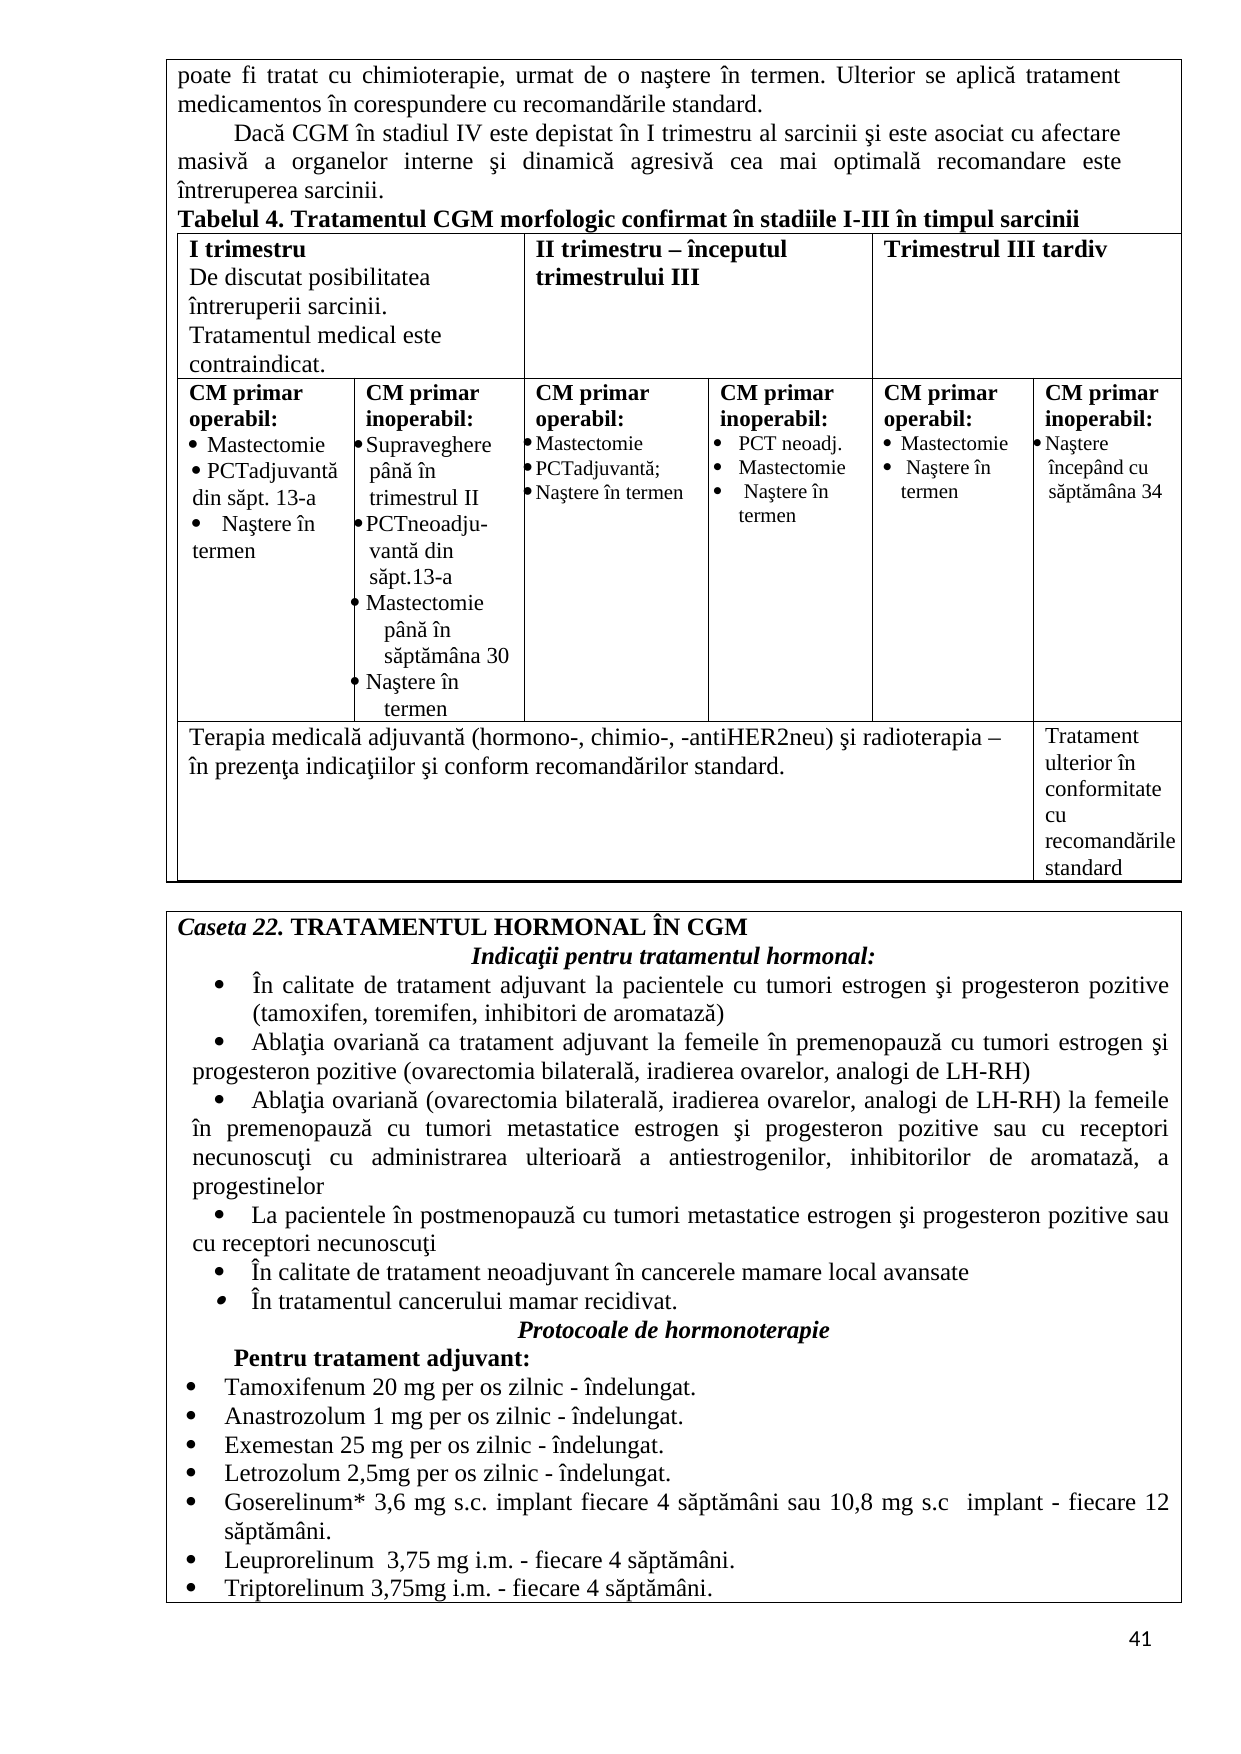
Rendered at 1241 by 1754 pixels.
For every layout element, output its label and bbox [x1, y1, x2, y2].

table_header [167, 60, 1181, 881]
table_header [167, 912, 1181, 1602]
